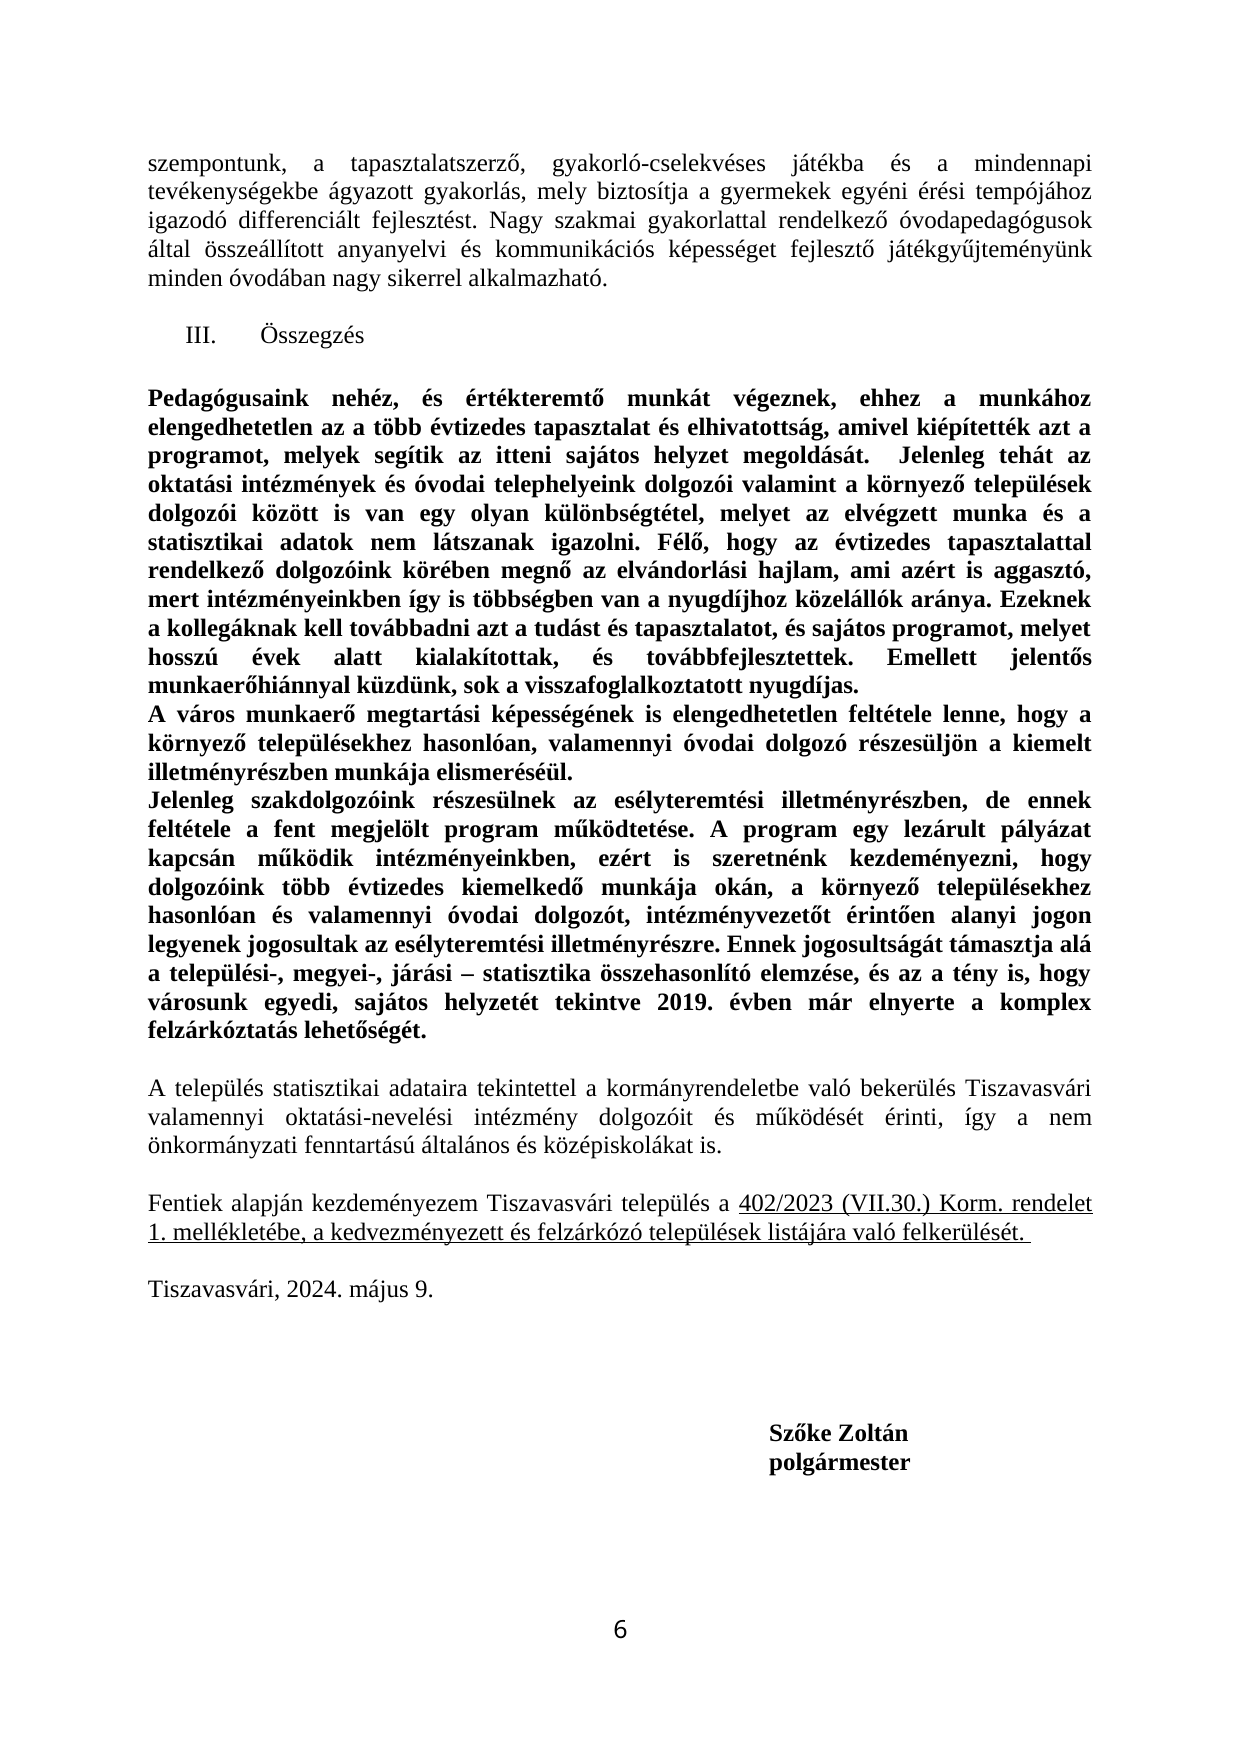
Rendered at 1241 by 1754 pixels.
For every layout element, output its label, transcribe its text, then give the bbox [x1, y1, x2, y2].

subtitle Fentiek alapján kezdeményezem Tiszavasvári település a 402/2023 (VII.30.) Korm. rendelet 1. mellékletébe, a kedvezményezett és felzárkózó települések listájára való felkerülését. [148, 1188, 1093, 1245]
text Jelenleg szakdolgozóink részesülnek az esélyteremtési illetményrészben, de ennek feltétele a fent megjelölt program működtetése. A program egy lezárult pályázat kapcsán működik intézményeinkben, ezért is szeretnénk kezdeményezni, hogy dolgozóink több évtizedes kiemelkedő munkája okán, a környező településekhez hasonlóan és valamennyi óvodai dolgozót, intézményvezetőt érintően alanyi jogon legyenek jogosultak az esélyteremtési illetményrészre. Ennek jogosultságát támasztja alá a települési-, megyei-, járási – statisztika összehasonlító elemzése, és az a tény is, hogy városunk egyedi, sajátos helyzetét tekintve 2019. évben már elnyerte a komplex felzárkóztatás lehetőségét. [148, 785, 1093, 1044]
list Összegzés [185, 320, 1093, 349]
list Szőke Zoltán [148, 1418, 1093, 1447]
text Tiszavasvári, 2024. május 9. [148, 1274, 1093, 1303]
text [148, 148, 1093, 291]
text A város munkaerő megtartási képességének is elengedhetetlen feltétele lenne, hogy a környező településekhez hasonlóan, valamennyi óvodai dolgozó részesüljön a kiemelt illetményrészben munkája elismeréséül. [148, 699, 1093, 785]
list polgármester [664, 1447, 1093, 1476]
text Pedagógusaink nehéz, és értékteremtő munkát végeznek, ehhez a munkához elengedhetetlen az a több évtizedes tapasztalat és elhivatottság, amivel kiépítették azt a programot, melyek segítik az itteni sajátos helyzet megoldását. Jelenleg tehát az oktatási intézmények és óvodai telephelyeink dolgozói valamint a környező települések dolgozói között is van egy olyan különbségtétel, melyet az elvégzett munka és a statisztikai adatok nem látszanak igazolni. Félő, hogy az évtizedes tapasztalattal rendelkező dolgozóink körében megnő az elvándorlási hajlam, ami azért is aggasztó, mert intézményeinkben így is többségben van a nyugdíjhoz közelállók aránya. Ezeknek a kollegáknak kell továbbadni azt a tudást és tapasztalatot, és sajátos programot, melyet hosszú évek alatt kialakítottak, és továbbfejlesztettek. Emellett jelentős munkaerőhiánnyal küzdünk, sok a visszafoglalkoztatott nyugdíjas. [148, 383, 1093, 699]
list A település statisztikai adataira tekintettel a kormányrendeletbe való bekerülés Tiszavasvári valamennyi oktatási-nevelési intézmény dolgozóit és működését érinti, így a nem önkormányzati fenntartású általános és középiskolákat is. [148, 1073, 1093, 1159]
